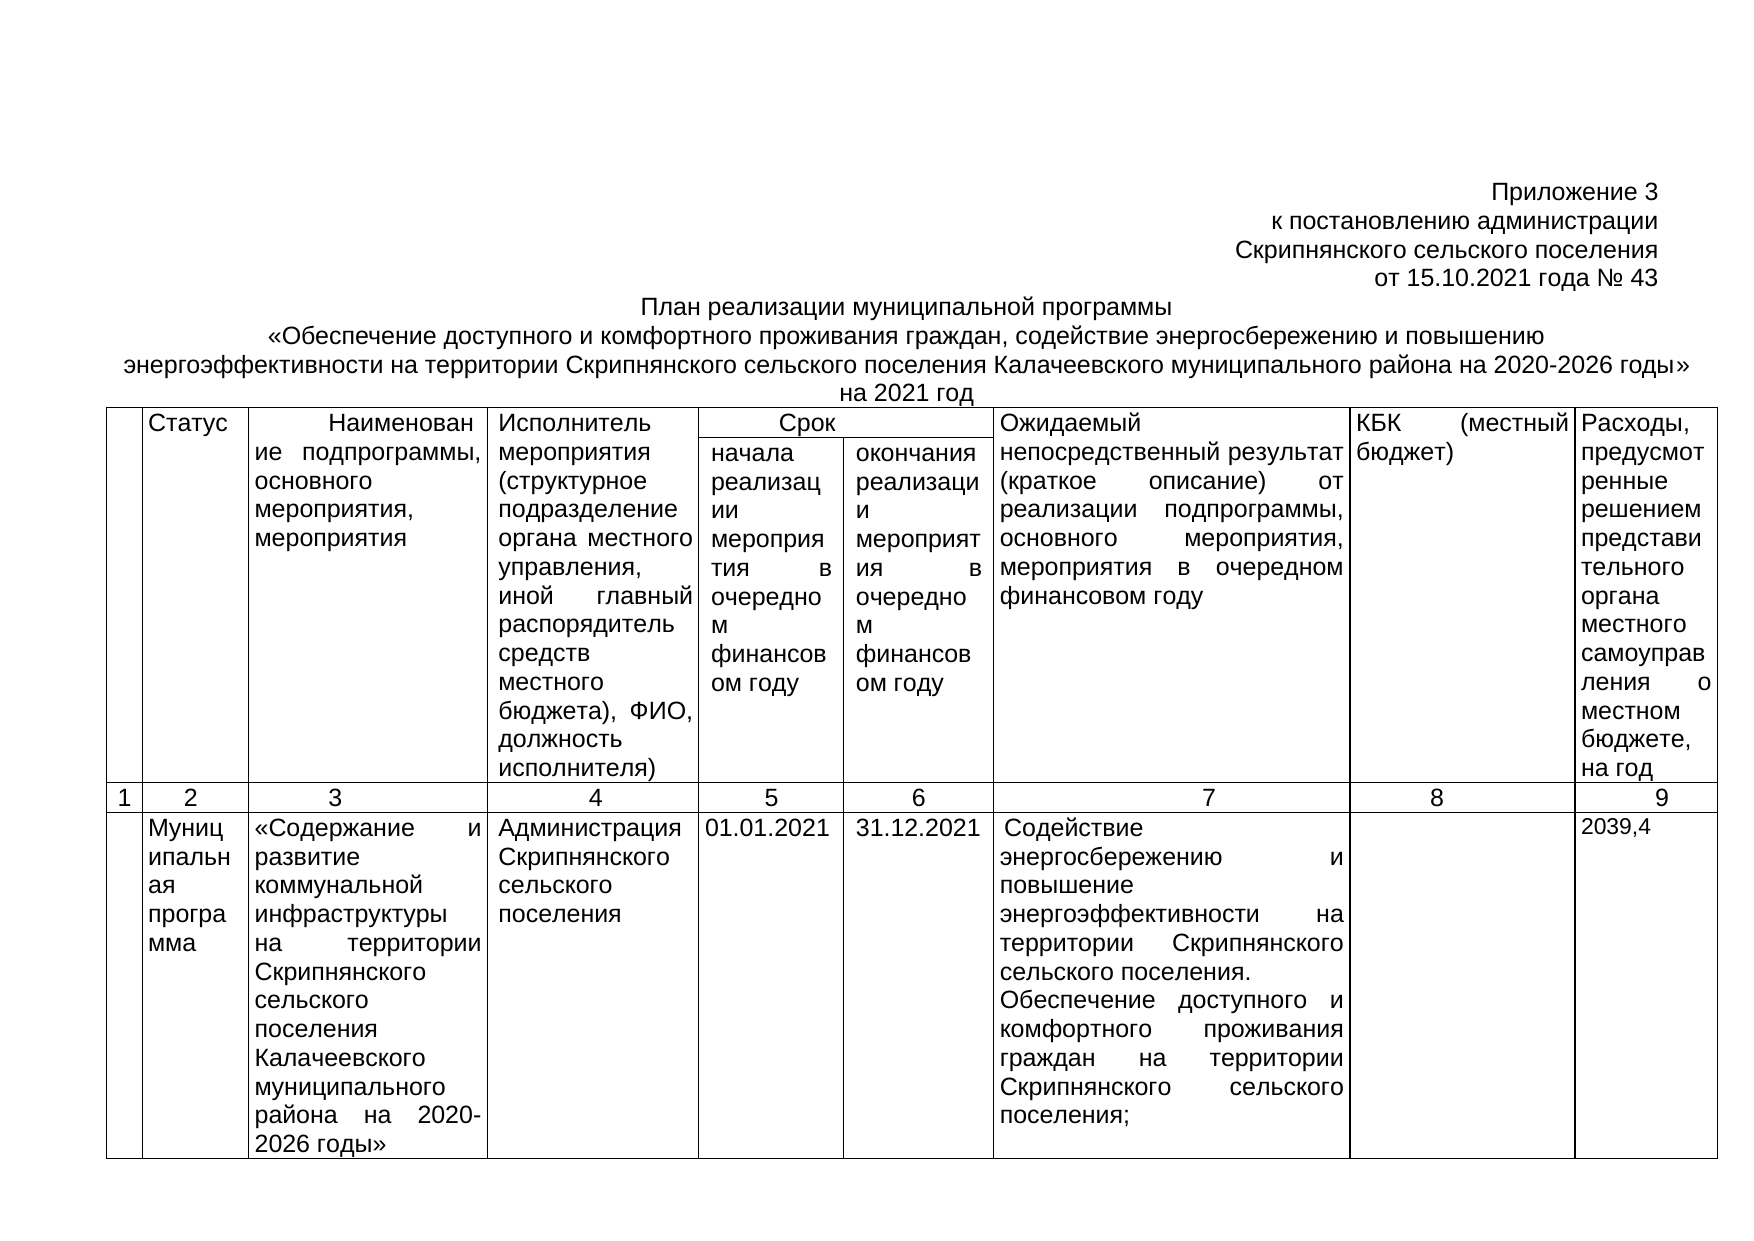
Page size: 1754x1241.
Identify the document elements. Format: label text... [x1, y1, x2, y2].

table_header КБК (местный бюджет) [1351, 408, 1574, 782]
table_cell 7 [994, 783, 1349, 812]
table_header Расходы, предусмотренные решением представительного органа местного самоуправления о местном бюджете, на год [1576, 408, 1717, 782]
text к постановлению администрации [1151, 206, 1658, 235]
table_cell 6 [844, 783, 993, 812]
text План реализации муниципальной программы [118, 292, 1695, 321]
table_cell «Содержание и развитие коммунальной инфраструктуры на территории Скрипнянского сельского поселения Калачеевского муниципального района на 2020-2026 годы» [249, 813, 487, 1158]
table_header Исполнитель мероприятия (структурное подразделение органа местного управления, иной главный распорядитель средств местного бюджета), ФИО, должность исполнителя) [488, 408, 698, 782]
table_header Срок [699, 408, 993, 437]
table_cell Содействие энергосбережению и повышение энергоэффективности на территории Скрипнянского сельского поселения. Обеспечение доступного и комфортного проживания граждан на территории Скрипнянского сельского поселения; [994, 813, 1349, 1158]
table_cell 8 [1351, 783, 1574, 812]
table_cell Муниципальная программа [143, 813, 248, 1158]
table_cell 31.12.2021 [844, 813, 993, 1158]
table_header Статус [143, 408, 248, 782]
text энергоэффективности на территории Скрипнянского сельского поселения Калачеевского муниципального района на 2020-2026 годы» на 2021 год [118, 350, 1695, 407]
text Приложение 3 [1151, 177, 1658, 206]
table_cell [107, 813, 142, 1158]
table_cell 3 [249, 783, 487, 812]
table_cell 9 [1576, 783, 1717, 812]
table_header [107, 408, 142, 782]
table_cell [1351, 813, 1574, 1158]
text от 15.10.2021 года № 43 [118, 263, 1658, 292]
table_cell 5 [699, 783, 843, 812]
table_cell 01.01.2021 [699, 813, 843, 1158]
table_cell 2 [143, 783, 248, 812]
table_header Ожидаемый непосредственный результат (краткое описание) от реализации подпрограммы, основного мероприятия, мероприятия в очередном финансовом году [994, 408, 1349, 782]
table_cell 2039,4 [1576, 813, 1717, 1158]
table_cell 4 [488, 783, 698, 812]
text Скрипнянского сельского поселения [1151, 235, 1658, 263]
table_cell начала реализации мероприятия в очередном финансовом году [699, 438, 843, 782]
text «Обеспечение доступного и комфортного проживания граждан, содействие энергосбережению и повышению [118, 321, 1695, 350]
table_header Наименование подпрограммы, основного мероприятия, мероприятия [249, 408, 487, 782]
table_cell окончания реализации мероприятия в очередном финансовом году [844, 438, 993, 782]
table_cell 1 [107, 783, 142, 812]
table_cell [488, 813, 698, 1158]
